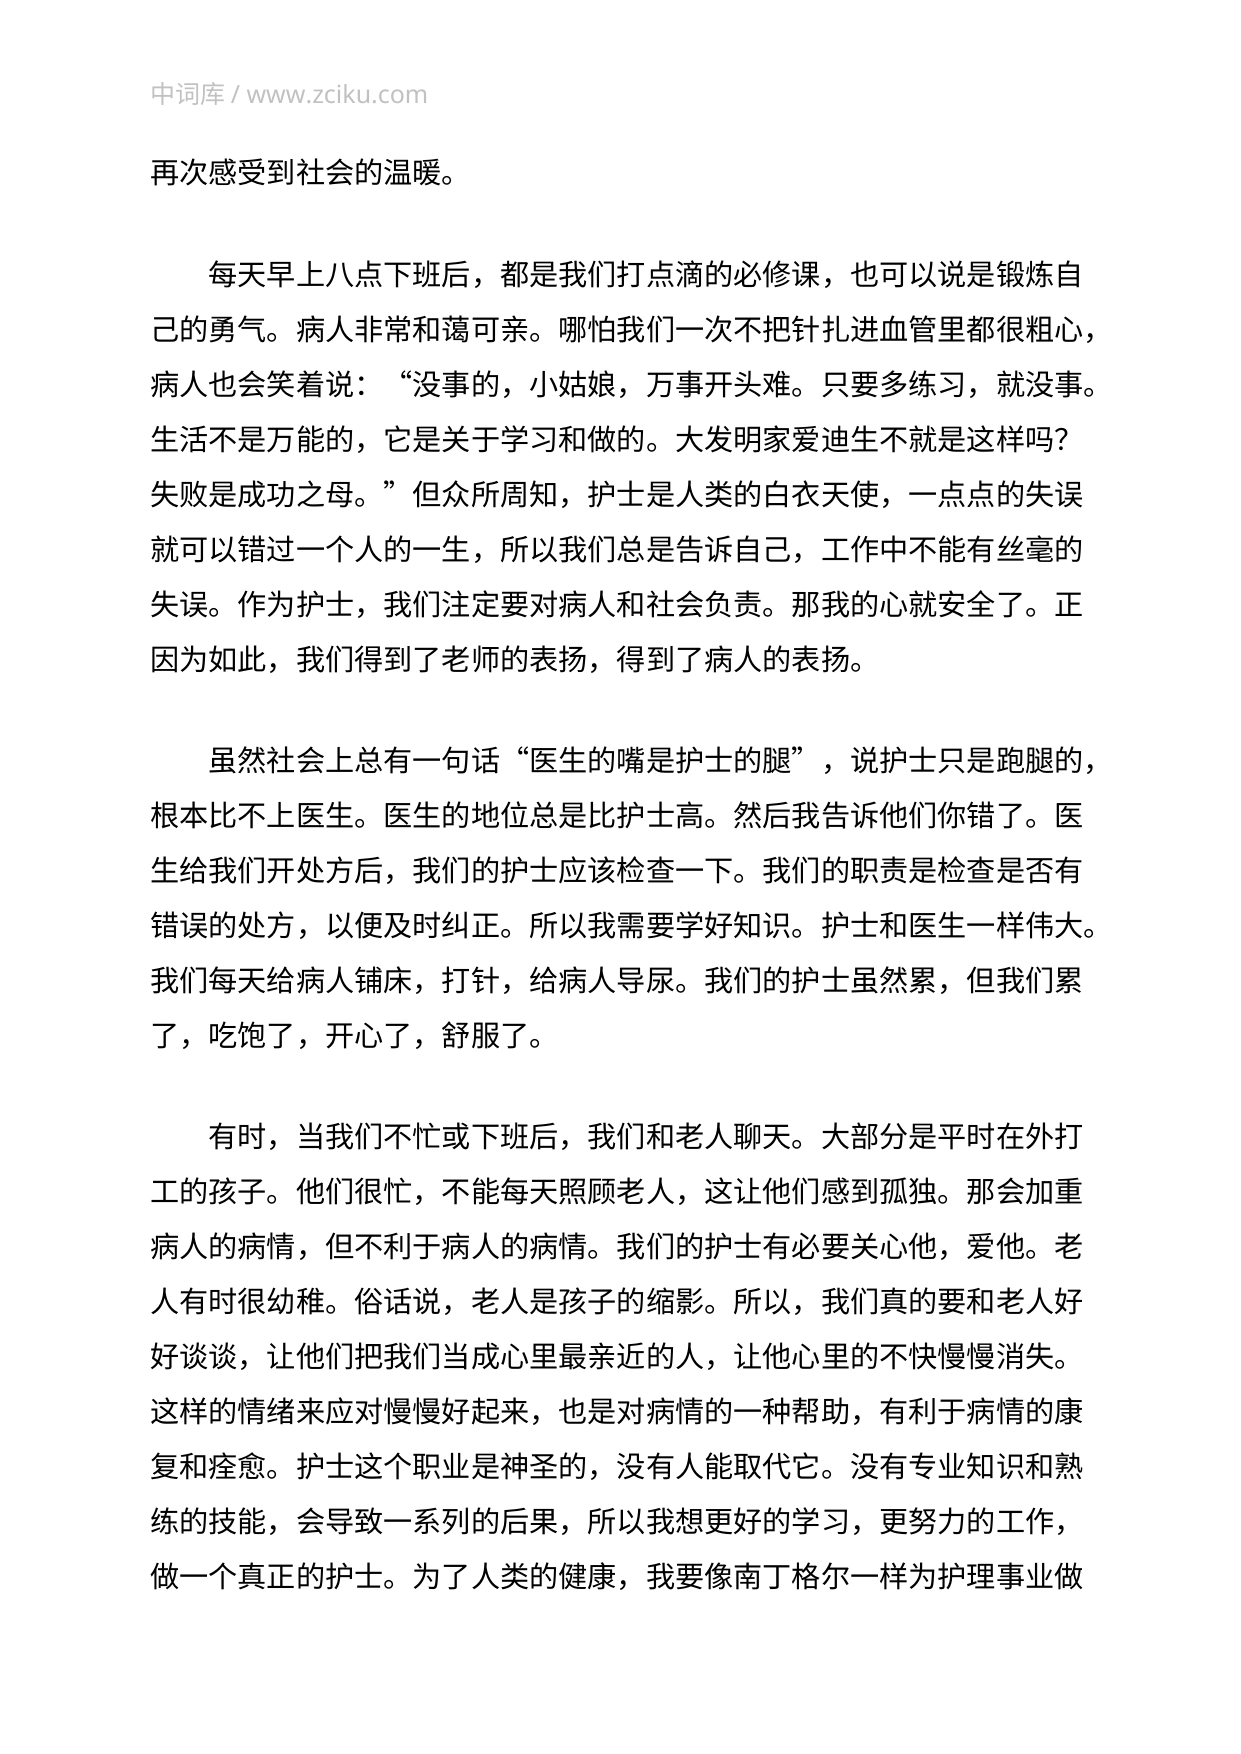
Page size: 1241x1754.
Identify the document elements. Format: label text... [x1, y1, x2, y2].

text 每天早上八点下班后，都是我们打点滴的必修课，也可以说是锻炼自己的勇气。病人非常和蔼可亲。哪怕我们一次不把针扎进血管里都很粗心，病人也会笑着说：“没事的，小姑娘，万事开头难。只要多练习，就没事。生活不是万能的，它是关于学习和做的。大发明家爱迪生不就是这样吗？失败是成功之母。”但众所周知，护士是人类的白衣天使，一点点的失误就可以错过一个人的一生，所以我们总是告诉自己，工作中不能有丝毫的失误。作为护士，我们注定要对病人和社会负责。那我的心就安全了。正因为如此，我们得到了老师的表扬，得到了病人的表扬。 [150, 252, 1090, 678]
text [150, 1114, 1090, 1596]
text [150, 150, 1090, 192]
text 虽然社会上总有一句话“医生的嘴是护士的腿”，说护士只是跑腿的，根本比不上医生。医生的地位总是比护士高。然后我告诉他们你错了。医生给我们开处方后，我们的护士应该检查一下。我们的职责是检查是否有错误的处方，以便及时纠正。所以我需要学好知识。护士和医生一样伟大。我们每天给病人铺床，打针，给病人导尿。我们的护士虽然累，但我们累了，吃饱了，开心了，舒服了。 [150, 738, 1090, 1054]
